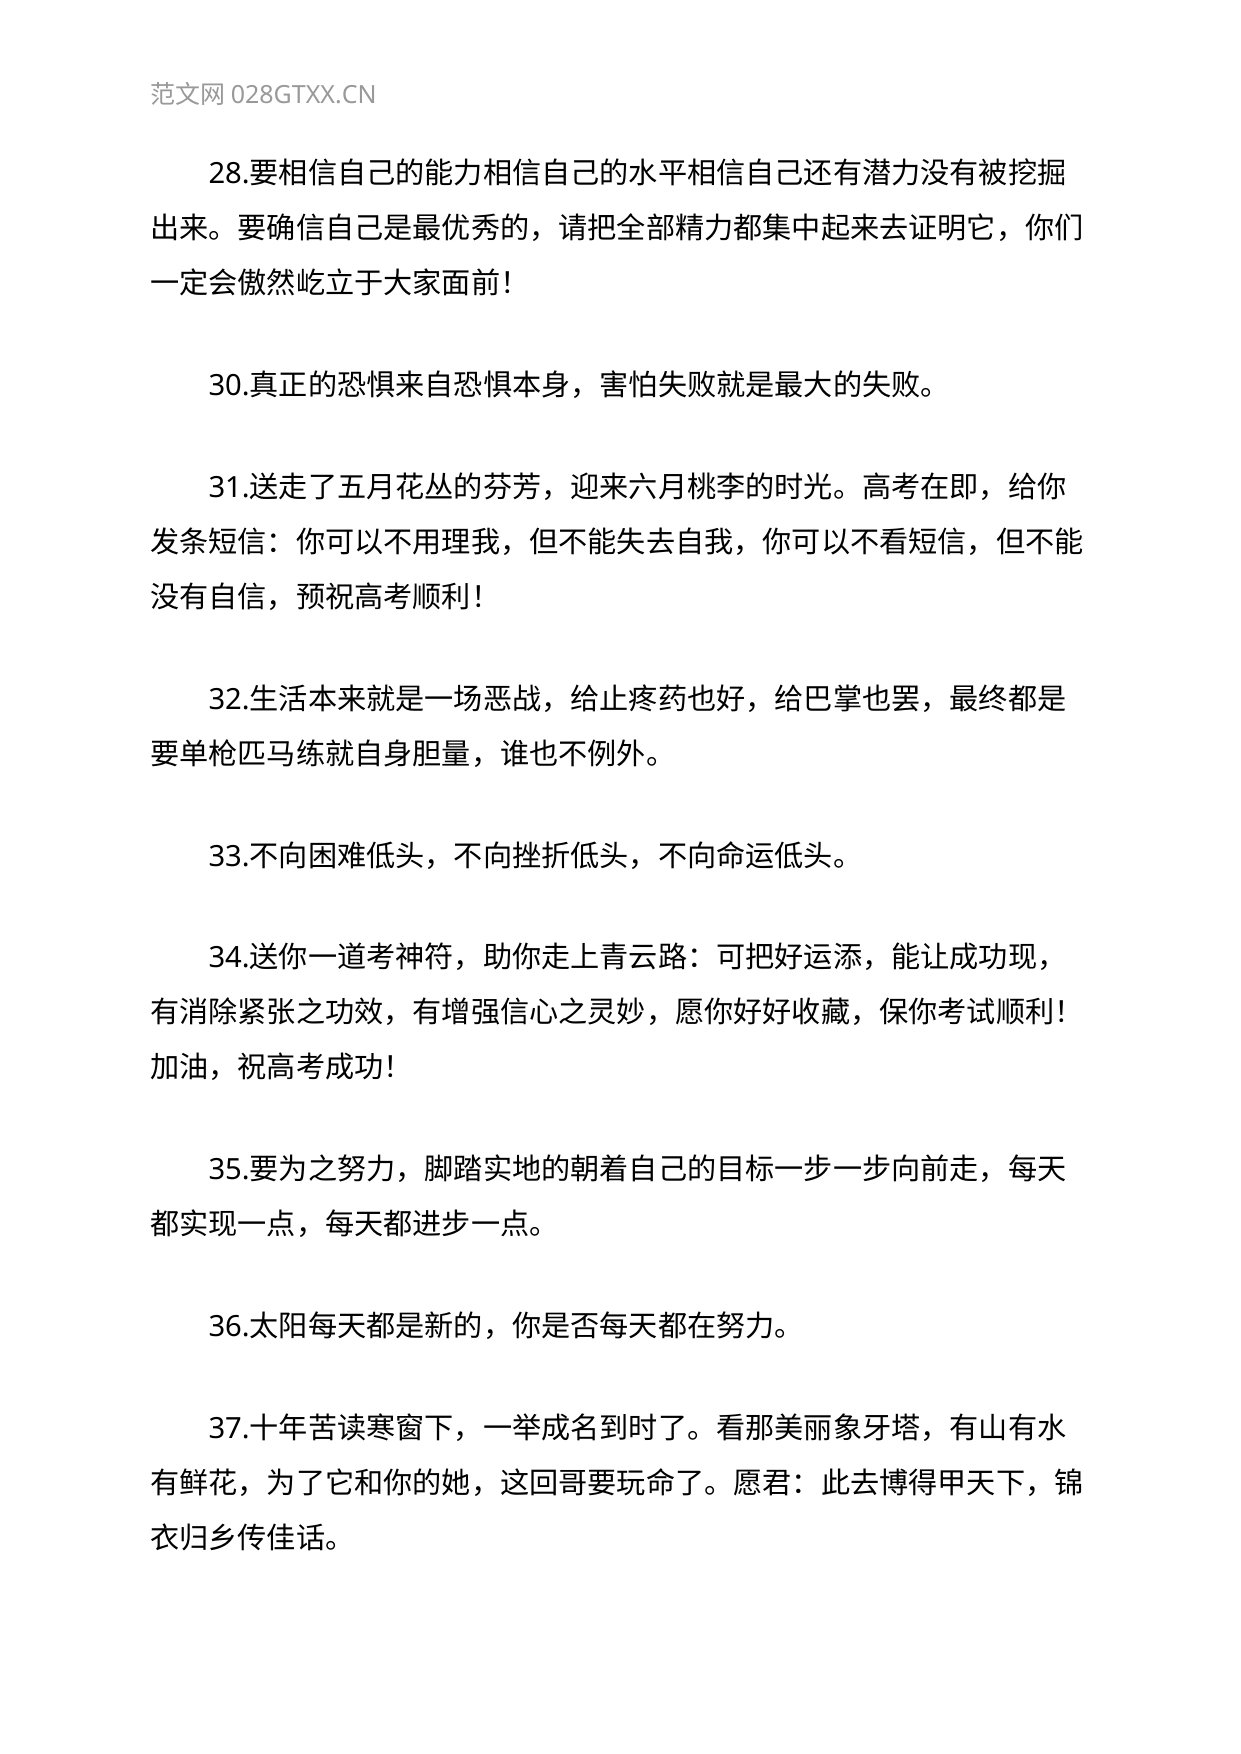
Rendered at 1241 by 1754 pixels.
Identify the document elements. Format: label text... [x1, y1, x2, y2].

text 37.十年苦读寒窗下，一举成名到时了。看那美丽象牙塔，有山有水有鲜花，为了它和你的她，这回哥要玩命了。愿君：此去博得甲天下，锦衣归乡传佳话。 [150, 1404, 1090, 1557]
text 36.太阳每天都是新的，你是否每天都在努力。 [150, 1302, 1090, 1345]
text 28.要相信自己的能力相信自己的水平相信自己还有潜力没有被挖掘出来。要确信自己是最优秀的，请把全部精力都集中起来去证明它，你们一定会傲然屹立于大家面前！ [150, 150, 1090, 302]
text 35.要为之努力，脚踏实地的朝着自己的目标一步一步向前走，每天都实现一点，每天都进步一点。 [150, 1146, 1090, 1243]
text 32.生活本来就是一场恶战，给止疼药也好，给巴掌也罢，最终都是要单枪匹马练就自身胆量，谁也不例外。 [150, 675, 1090, 773]
text 31.送走了五月花丛的芬芳，迎来六月桃李的时光。高考在即，给你发条短信：你可以不用理我，但不能失去自我，你可以不看短信，但不能没有自信，预祝高考顺利！ [150, 464, 1090, 616]
text 30.真正的恐惧来自恐惧本身，害怕失败就是最大的失败。 [150, 362, 1090, 404]
text 34.送你一道考神符，助你走上青云路：可把好运添，能让成功现，有消除紧张之功效，有增强信心之灵妙，愿你好好收藏，保你考试顺利！加油，祝高考成功！ [150, 934, 1090, 1086]
text 33.不向困难低头，不向挫折低头，不向命运低头。 [150, 832, 1090, 874]
